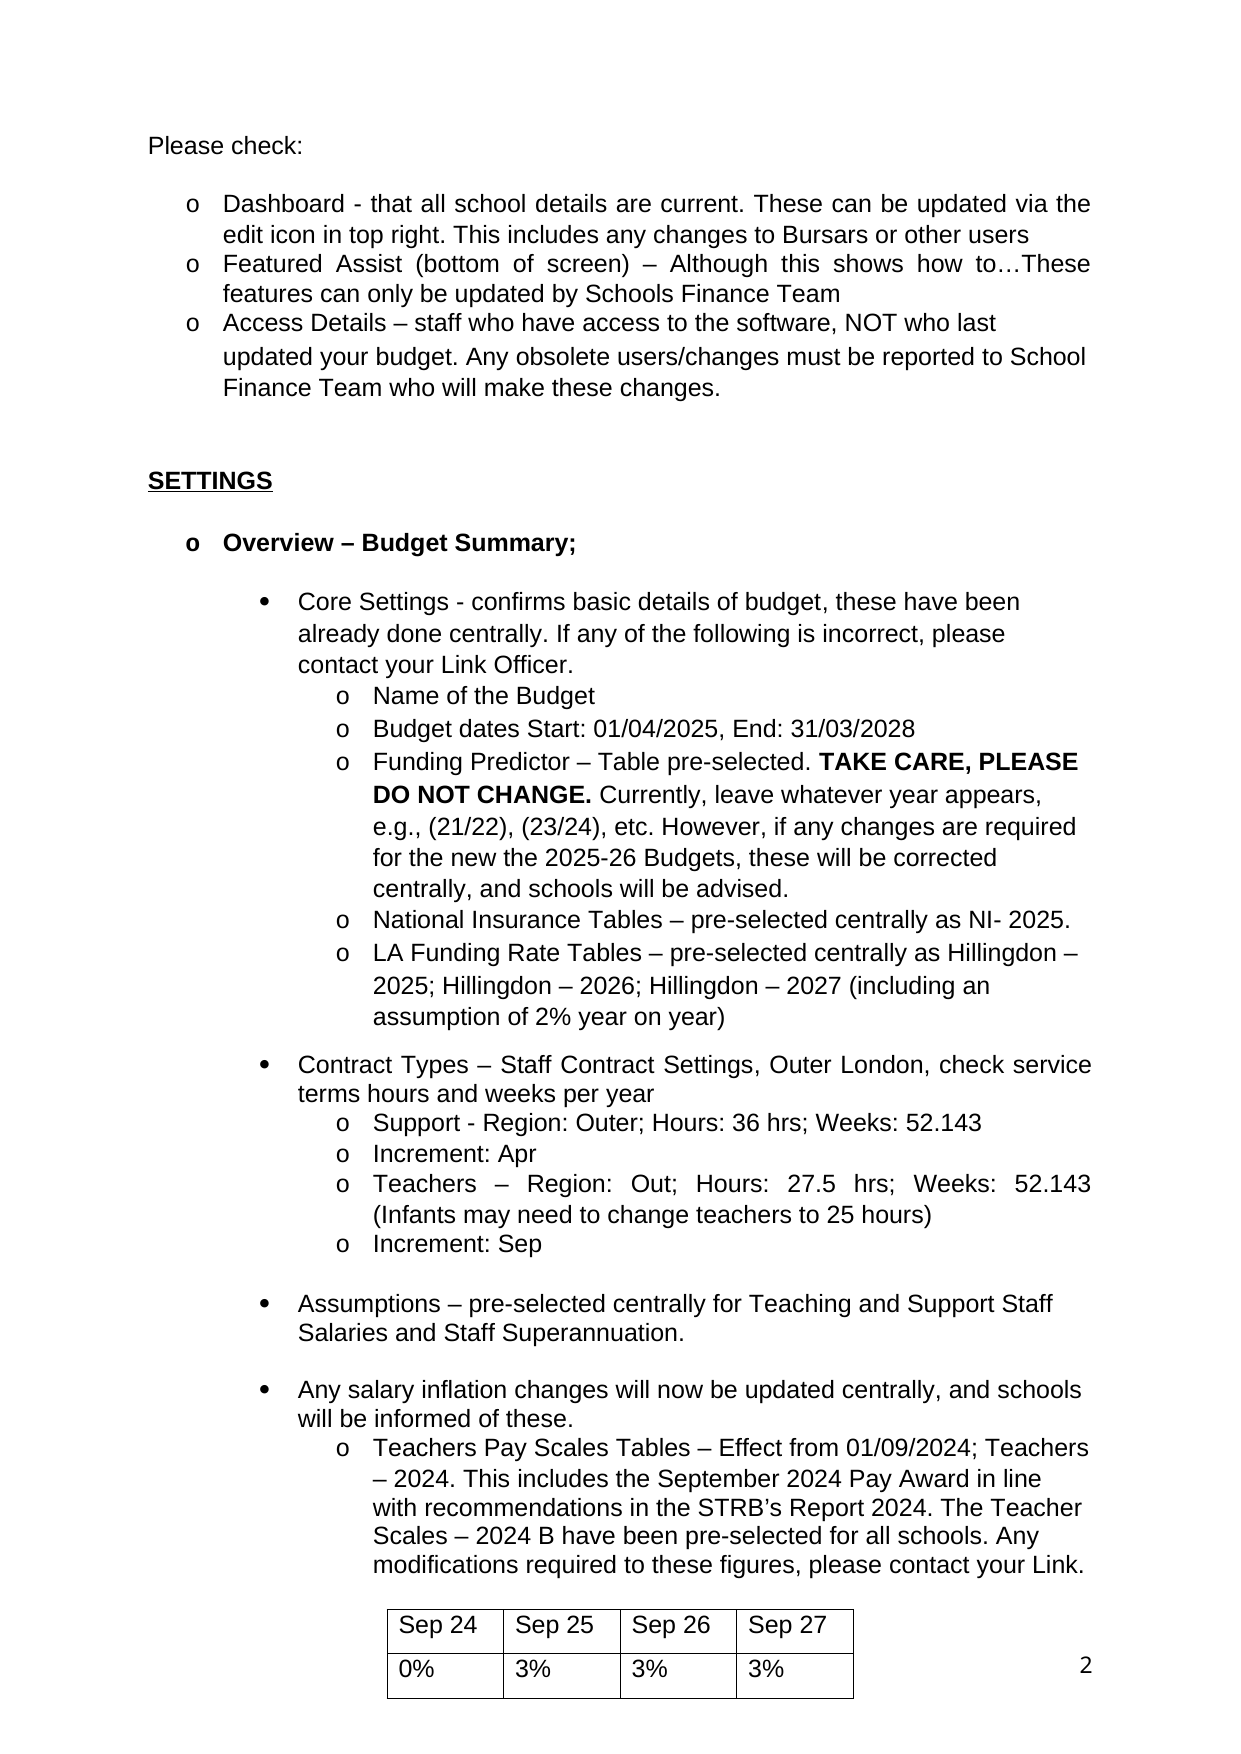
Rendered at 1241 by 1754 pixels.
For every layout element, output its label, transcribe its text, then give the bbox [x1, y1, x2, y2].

list Contract Types – Staff Contract Settings, Outer London, check service terms hours and weeks per year [260, 1050, 1092, 1108]
text SETTINGS [148, 466, 1092, 494]
list Dashboard - that all school details are current. These can be updated via the edit icon in top right. This includes any changes to Bursars or other users [185, 189, 1092, 248]
table_cell 3% [504, 1654, 620, 1697]
list Any salary inflation changes will now be updated centrally, and schools will be informed of these. [260, 1375, 1092, 1433]
table_header Sep 25 [504, 1610, 620, 1653]
list Teachers – Region: Out; Hours: 27.5 hrs; Weeks: 52.143 (Infants may need to change teachers to 25 hours) [335, 1169, 1092, 1229]
table_header Sep 26 [621, 1610, 736, 1653]
table_cell 3% [737, 1654, 853, 1697]
table_header Sep 24 [388, 1610, 503, 1653]
list LA Funding Rate Tables – pre-selected centrally as Hillingdon – 2025; Hillingdon – 2026; Hillingdon – 2027 (including an assumption of 2% year on year) [335, 938, 1092, 1031]
list Core Settings - confirms basic details of budget, these have been already done centrally. If any of the following is incorrect, please contact your Link Officer. [260, 587, 1092, 678]
list Overview – Budget Summary; [185, 528, 1092, 559]
table_cell 0% [388, 1654, 503, 1697]
table_header Sep 27 [737, 1610, 853, 1653]
list National Insurance Tables – pre-selected centrally as NI- 2025. [335, 905, 1092, 936]
list Increment: Apr [335, 1138, 1092, 1169]
list Funding Predictor – Table pre-selected. TAKE CARE, PLEASE DO NOT CHANGE. Currently, leave whatever year appears, e.g., (21/22), (23/24), etc. However, if any changes are required for the new the 2025-26 Budgets, these will be corrected centrally, and schools will be advised. [335, 747, 1092, 902]
text Please check: [148, 131, 1092, 160]
list Featured Assist (bottom of screen) – Although this shows how to…These features can only be updated by Schools Finance Team [185, 248, 1092, 308]
list Support - Region: Outer; Hours: 36 hrs; Weeks: 52.143 [335, 1108, 1092, 1138]
list Assumptions – pre-selected centrally for Teaching and Support Staff Salaries and Staff Superannuation. [260, 1289, 1092, 1346]
list Budget dates Start: 01/04/2025, End: 31/03/2028 [335, 714, 1092, 745]
list Access Details – staff who have access to the software, NOT who last updated your budget. Any obsolete users/changes must be reported to School Finance Team who will make these changes. [185, 308, 1092, 401]
list Teachers Pay Scales Tables – Effect from 01/09/2024; Teachers – 2024. This includes the September 2024 Pay Award in line with recommendations in the STRB’s Report 2024. The Teacher Scales – 2024 B have been pre-selected for all schools. Any modifications required to these figures, please contact your Link. [335, 1433, 1092, 1579]
list Name of the Budget [335, 681, 1092, 712]
table_cell 3% [621, 1654, 736, 1697]
list Increment: Sep [335, 1229, 1092, 1260]
